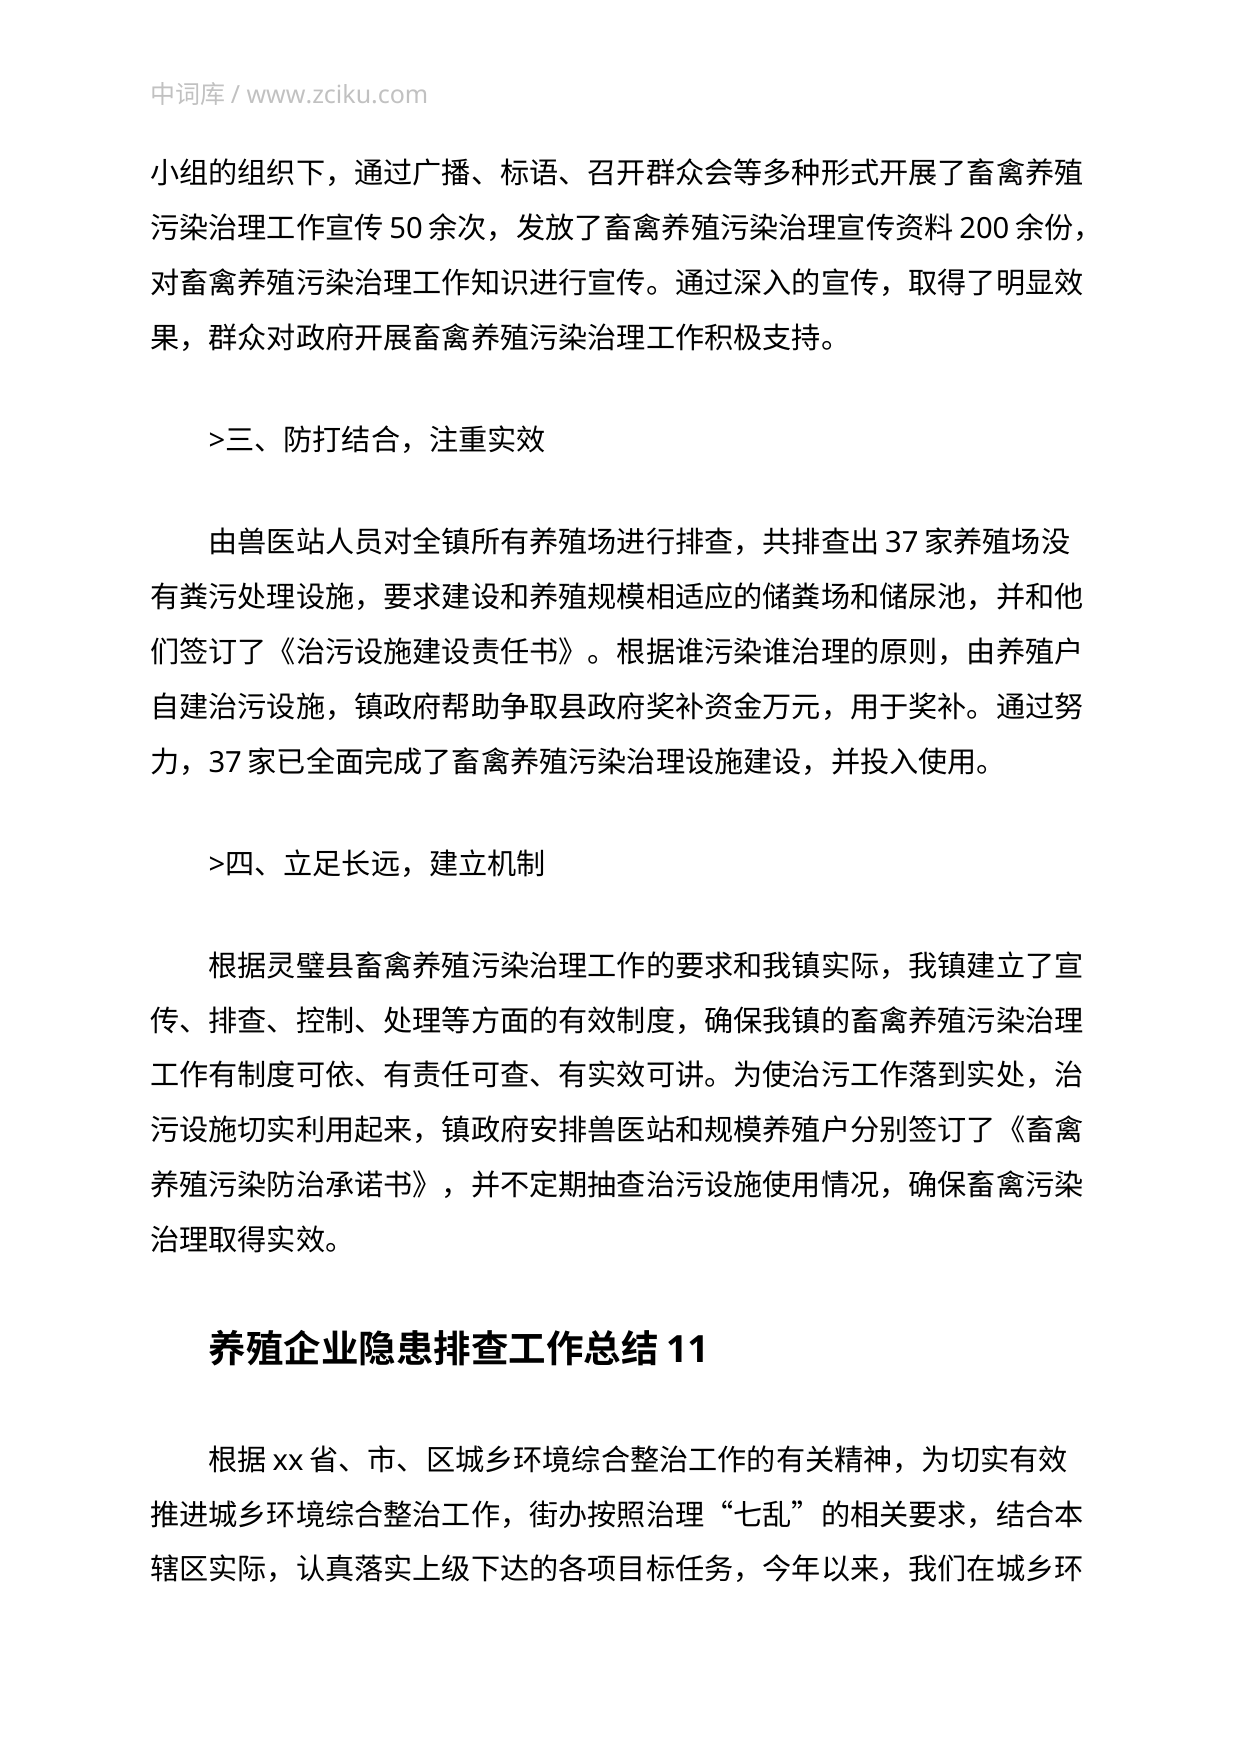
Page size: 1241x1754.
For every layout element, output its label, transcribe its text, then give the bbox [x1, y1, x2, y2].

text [150, 150, 1090, 357]
text 养殖企业隐患排查工作总结11 [150, 1318, 1090, 1373]
text >三、防打结合，注重实效 [150, 417, 1090, 459]
text 根据灵璧县畜禽养殖污染治理工作的要求和我镇实际，我镇建立了宣传、排查、控制、处理等方面的有效制度，确保我镇的畜禽养殖污染治理工作有制度可依、有责任可查、有实效可讲。为使治污工作落到实处，治污设施切实利用起来，镇政府安排兽医站和规模养殖户分别签订了《畜禽养殖污染防治承诺书》，并不定期抽查治污设施使用情况，确保畜禽污染治理取得实效。 [150, 942, 1090, 1259]
text 由兽医站人员对全镇所有养殖场进行排查，共排查出37家养殖场没有粪污处理设施，要求建设和养殖规模相适应的储粪场和储尿池，并和他们签订了《治污设施建设责任书》。根据谁污染谁治理的原则，由养殖户自建治污设施，镇政府帮助争取县政府奖补资金万元，用于奖补。通过努力，37家已全面完成了畜禽养殖污染治理设施建设，并投入使用。 [150, 518, 1090, 781]
text >四、立足长远，建立机制 [150, 840, 1090, 883]
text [150, 1436, 1090, 1588]
